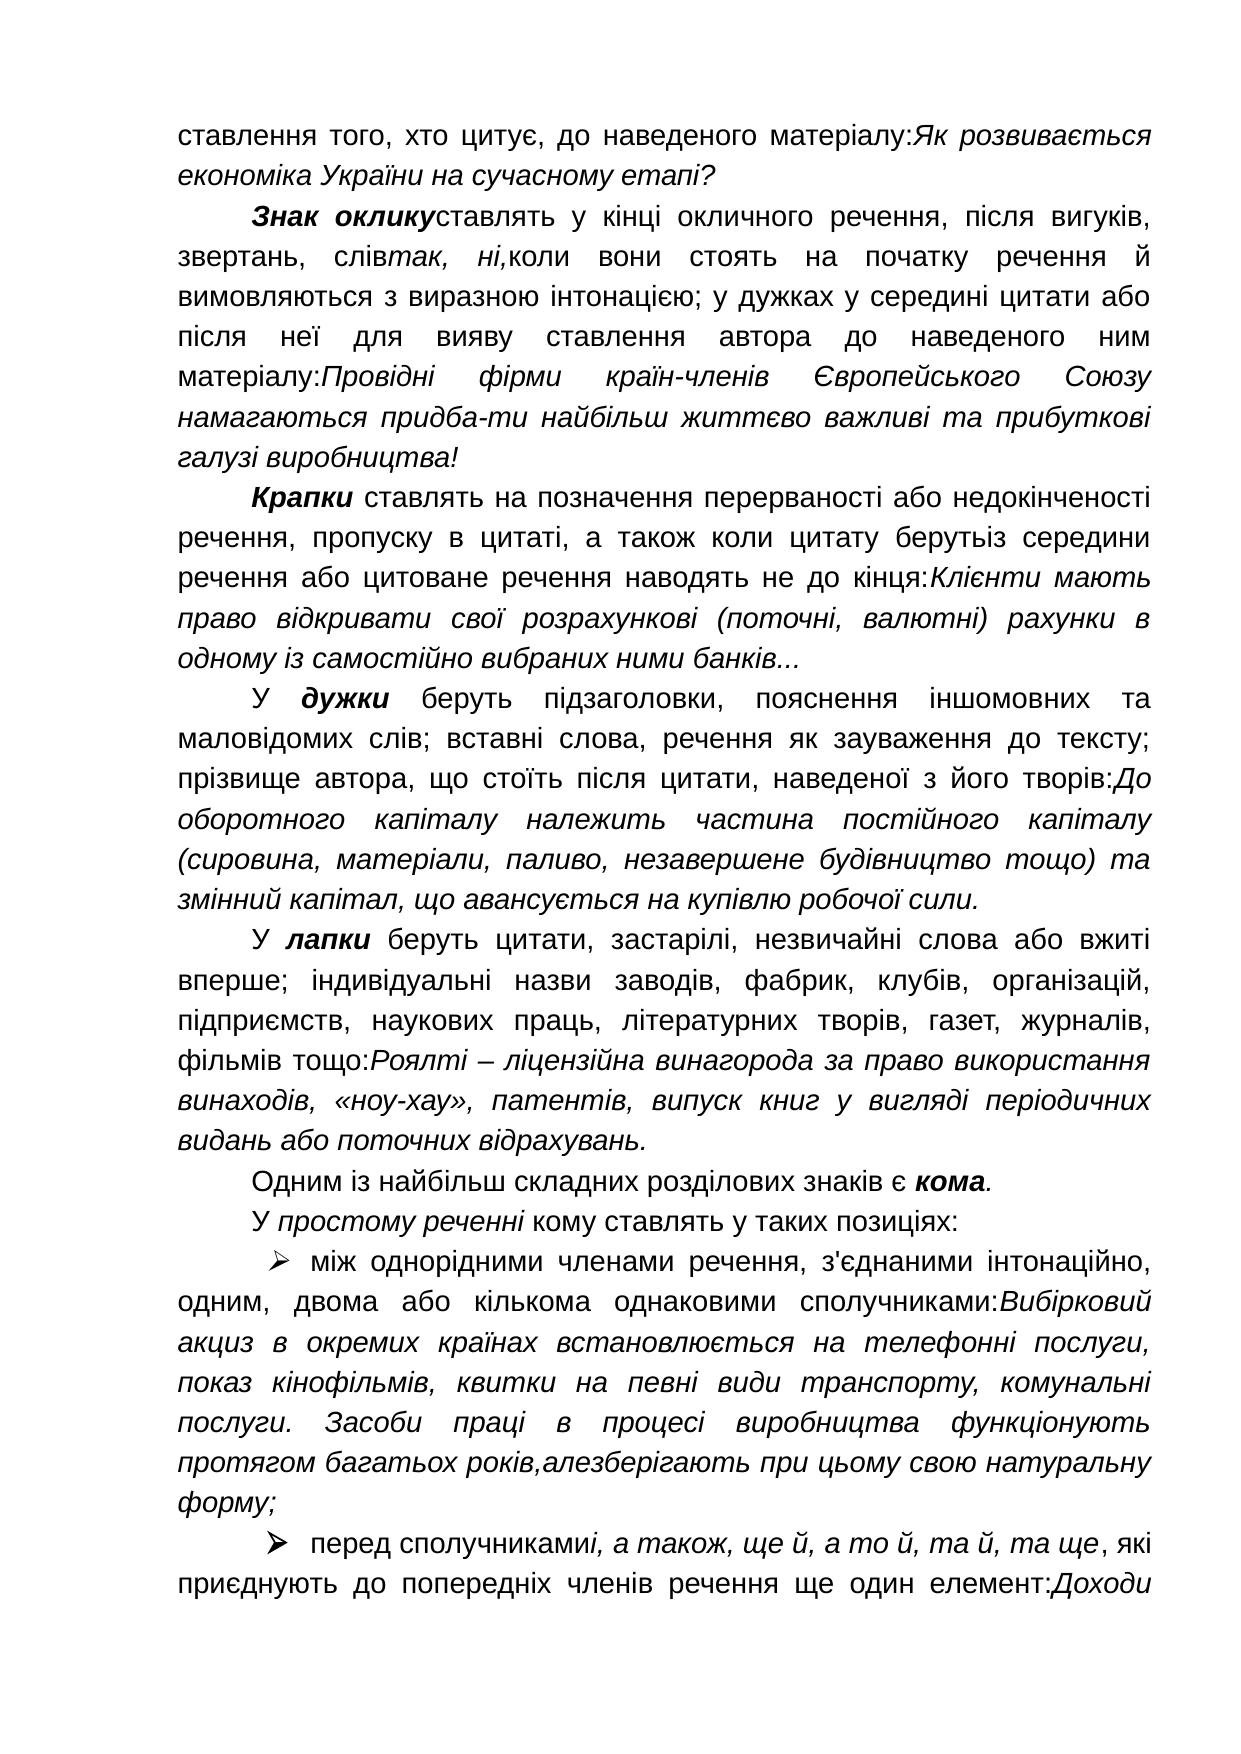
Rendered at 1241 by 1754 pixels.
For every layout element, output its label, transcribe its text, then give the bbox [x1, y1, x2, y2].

text У простому реченні кому ставлять у таких позиціях: [177, 1204, 1152, 1237]
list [177, 1526, 1152, 1599]
text Знак окликуставлять у кінці окличного речення, після вигуків, звертань, слівтак, ні,коли вони стоять на початку речення й вимовляються з виразною інтонацією; у дужках у середині цитати або після неї для вияву ставлення автора до наведеного ним матеріалу:Провідні фірми країн-членів Європейського Союзу намагаються придба-ти найбільш життєво важливі та прибуткові галузі виробництва! [177, 198, 1152, 473]
text У лапки беруть цитати, застарілі, незвичайні слова або вжиті вперше; індивідуальні назви заводів, фабрик, клубів, організацій, підприємств, наукових праць, літературних творів, газет, журналів, фільмів тощо:Роялті – ліцензійна винагорода за право використання винаходів, «ноу-хау», патентів, випуск книг у вигляді періодичних видань або поточних відрахувань. [177, 922, 1152, 1157]
text Одним із найбільш складних розділових знаків є кома. [177, 1163, 1152, 1197]
text Крапки ставлять на позначення перерваності або недокінченості речення, пропуску в цитаті, а також коли цитату берутьіз середини речення або цитоване речення наводять не до кінця:Клієнти мають право відкривати свої розрахункові (поточні, валютні) рахунки в одному із самостійно вибраних ними банків... [177, 480, 1152, 674]
text У дужки беруть підзаголовки, пояснення іншомовних та маловідомих слів; вставні слова, речення як зауваження до тексту; прізвище автора, що стоїть після цитати, наведеної з його творів:До оборотного капіталу належить частина постійного капіталу (сировина, матеріали, паливо, незавершене будівництво тощо) та змінний капітал, що авансується на купівлю робочої сили. [177, 681, 1152, 916]
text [177, 118, 1152, 192]
list між однорідними членами речення, з'єднаними інтонаційно, одним, двома або кількома однаковими сполучниками:Вибірковий акциз в окремих країнах встановлюється на телефонні послуги, показ кінофільмів, квитки на певні види транспорту, комунальні послуги. Засоби праці в процесі виробництва функціонують протягом багатьох років,алезберігають при цьому свою натуральну форму; [177, 1244, 1152, 1519]
